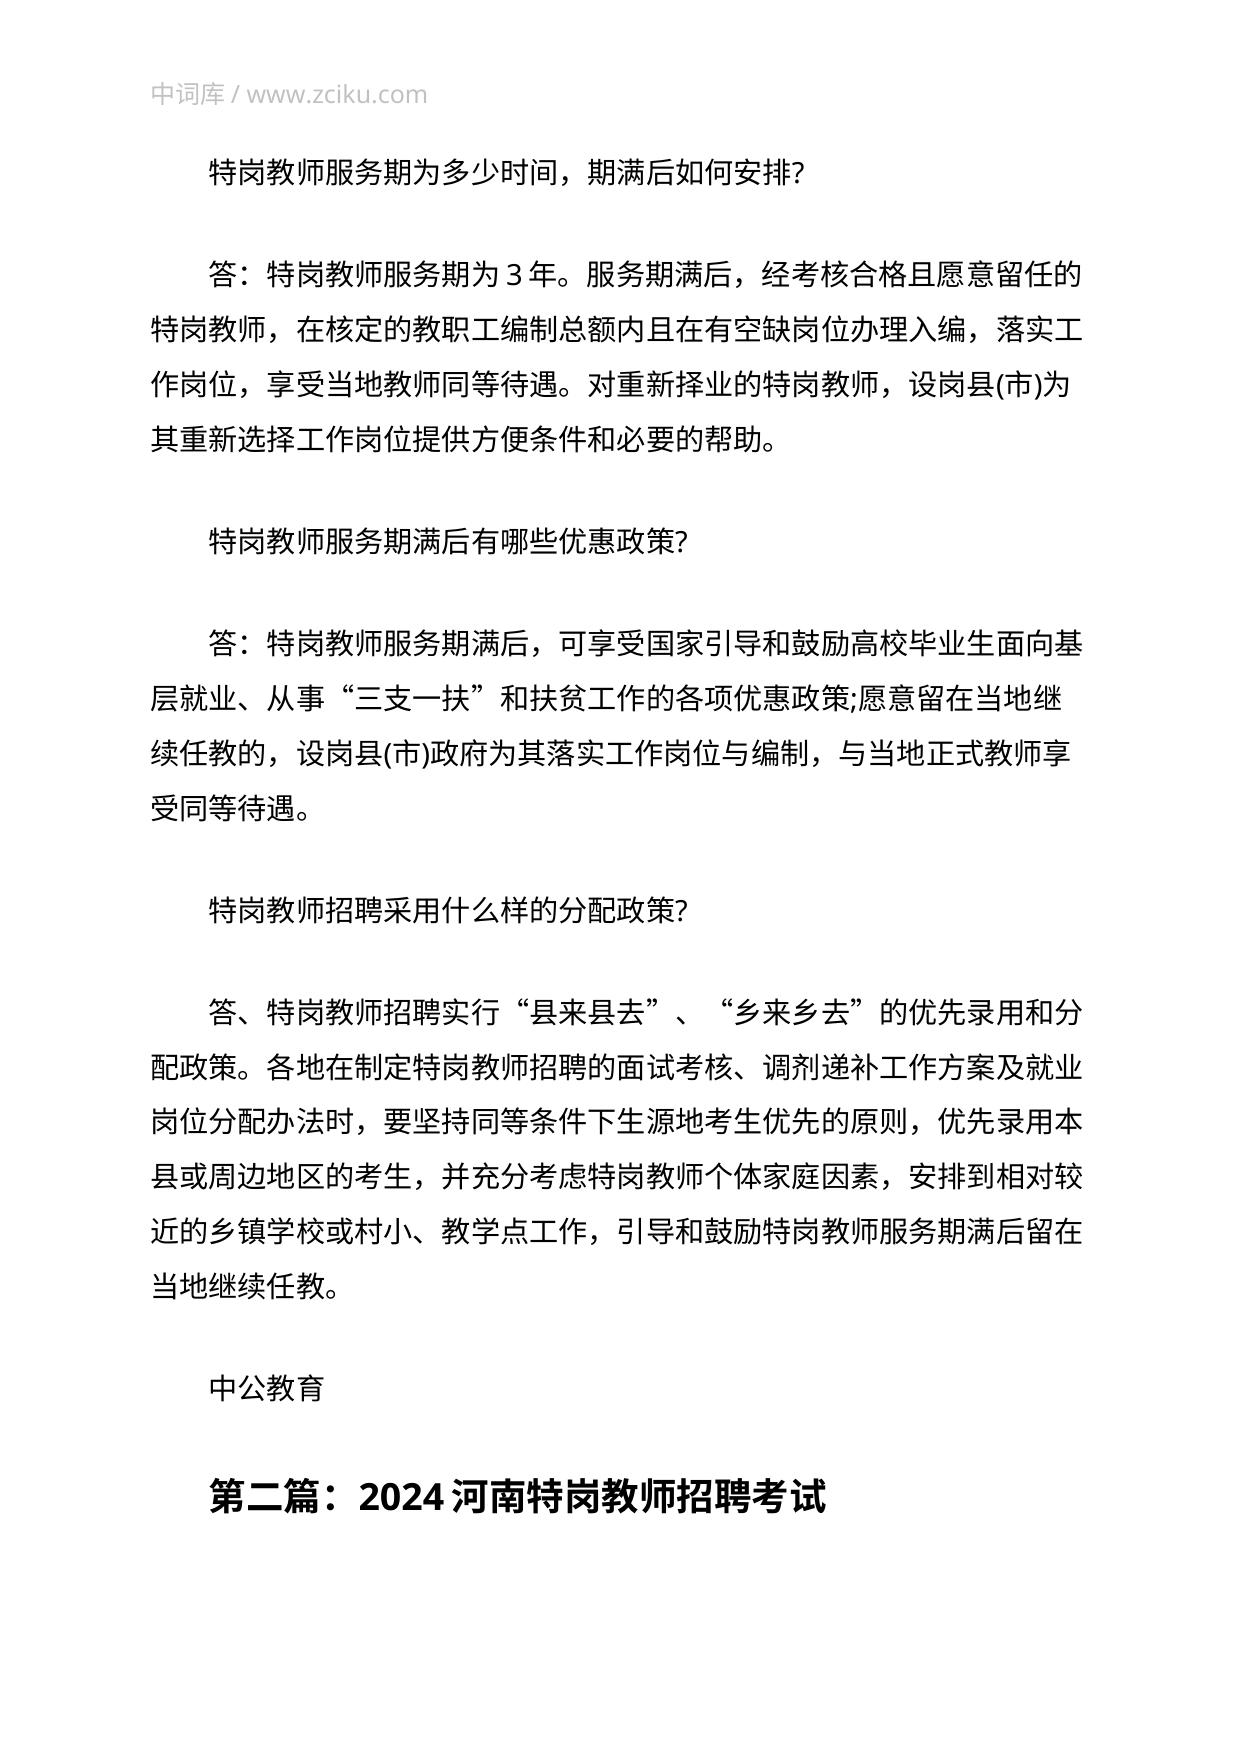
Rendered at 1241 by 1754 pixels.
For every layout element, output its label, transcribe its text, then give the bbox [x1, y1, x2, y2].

text 特岗教师招聘采用什么样的分配政策? [150, 887, 1090, 930]
text 特岗教师服务期为多少时间，期满后如何安排? [150, 150, 1090, 192]
text 答、特岗教师招聘实行“县来县去”、“乡来乡去”的优先录用和分配政策。各地在制定特岗教师招聘的面试考核、调剂递补工作方案及就业岗位分配办法时，要坚持同等条件下生源地考生优先的原则，优先录用本县或周边地区的考生，并充分考虑特岗教师个体家庭因素，安排到相对较近的乡镇学校或村小、教学点工作，引导和鼓励特岗教师服务期满后留在当地继续任教。 [150, 989, 1090, 1306]
text 中公教育 [150, 1366, 1090, 1408]
text 答：特岗教师服务期为3年。服务期满后，经考核合格且愿意留任的特岗教师，在核定的教职工编制总额内且在有空缺岗位办理入编，落实工作岗位，享受当地教师同等待遇。对重新择业的特岗教师，设岗县(市)为其重新选择工作岗位提供方便条件和必要的帮助。 [150, 252, 1090, 459]
text 第二篇：2024河南特岗教师招聘考试 [150, 1467, 1090, 1522]
text 答：特岗教师服务期满后，可享受国家引导和鼓励高校毕业生面向基层就业、从事“三支一扶”和扶贫工作的各项优惠政策;愿意留在当地继续任教的，设岗县(市)政府为其落实工作岗位与编制，与当地正式教师享受同等待遇。 [150, 621, 1090, 828]
text 特岗教师服务期满后有哪些优惠政策? [150, 519, 1090, 561]
